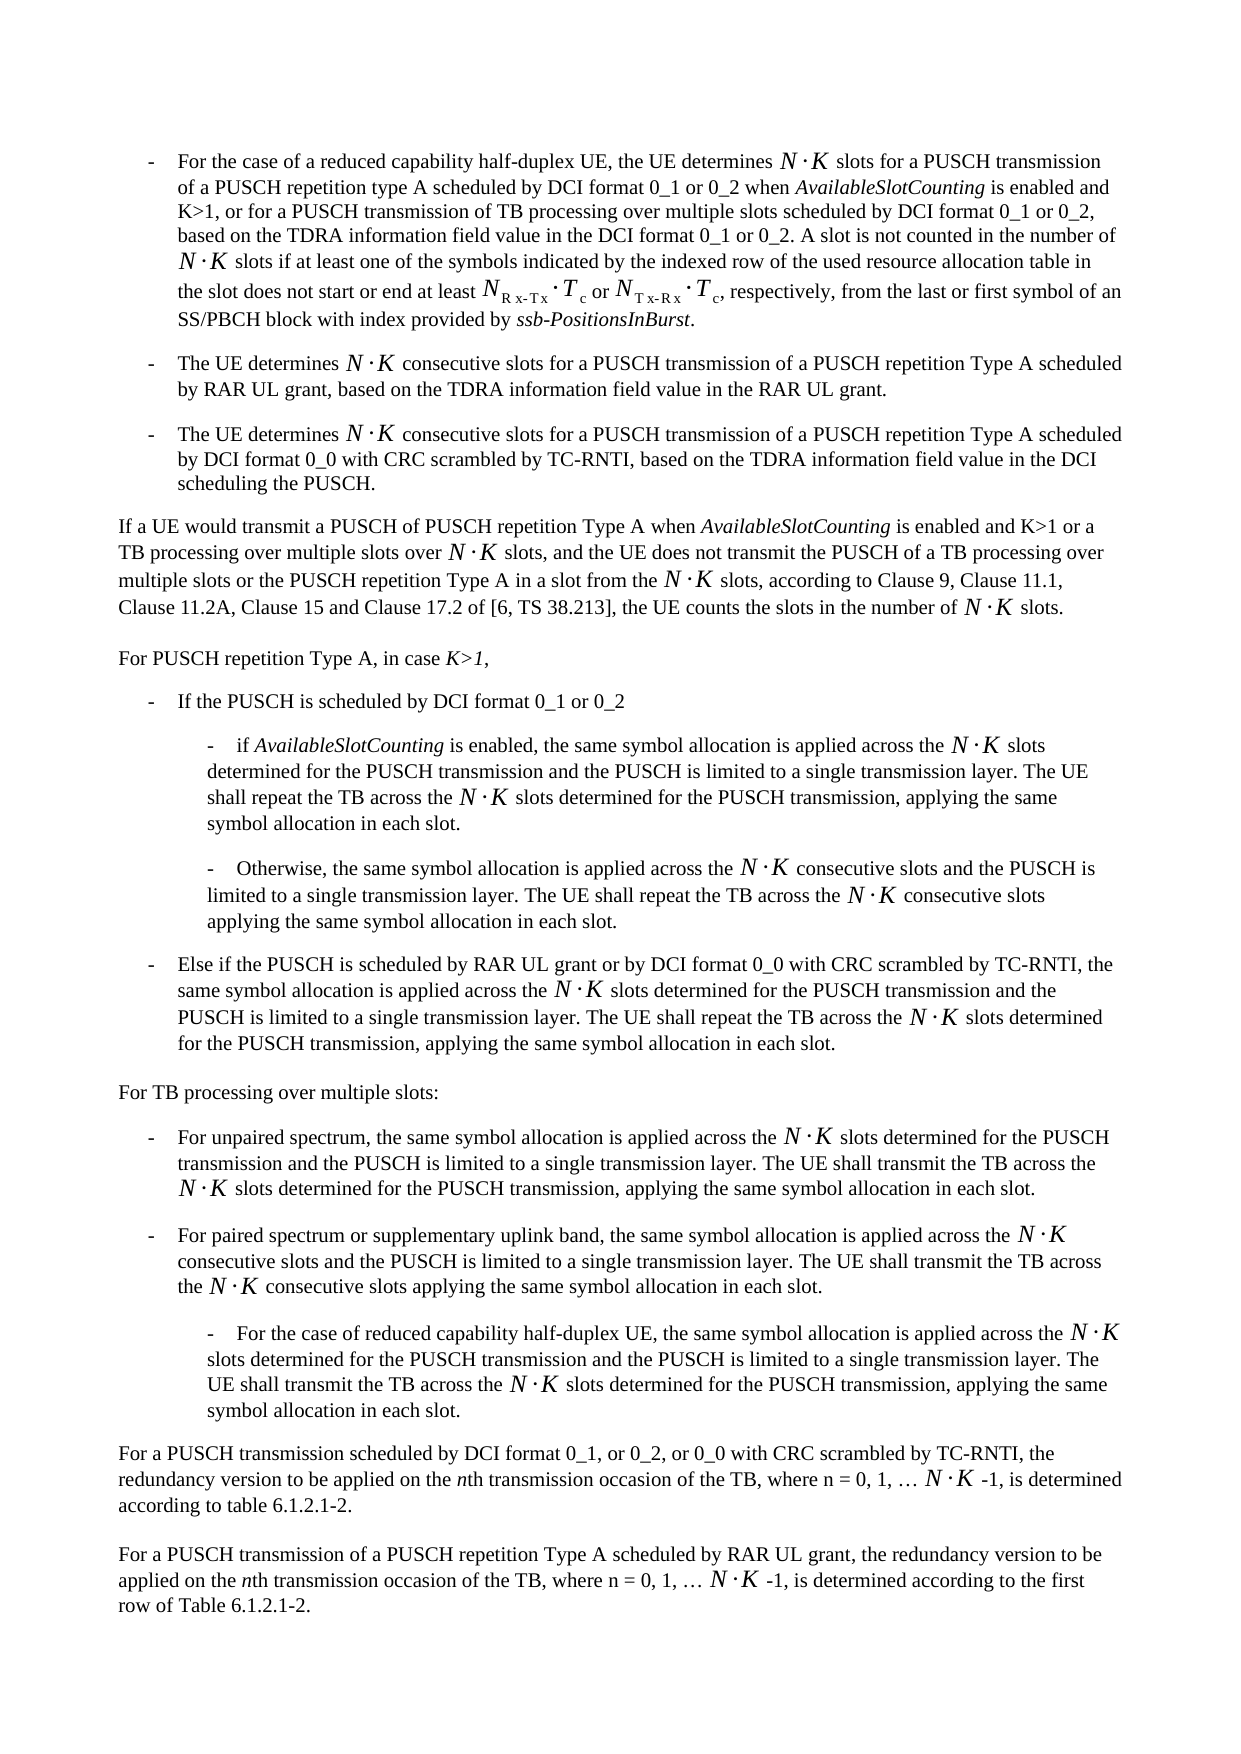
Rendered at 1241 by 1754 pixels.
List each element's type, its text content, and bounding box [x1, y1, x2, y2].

text For TB processing over multiple slots: [118, 1080, 1122, 1104]
text - If the PUSCH is scheduled by DCI format 0_1 or 0_2 [148, 689, 1122, 713]
text For a PUSCH transmission of a PUSCH repetition Type A scheduled by RAR UL grant, the redundancy version to be applied on the nth transmission occasion of the TB, where n = 0, 1, … -1, is determined according to the first row of Table 6.1.2.1-2. [118, 1542, 1122, 1617]
text - For the case of a reduced capability half-duplex UE, the UE determines slots for a PUSCH transmission of a PUSCH repetition type A scheduled by DCI format 0_1 or 0_2 when AvailableSlotCounting is enabled and K>1, or for a PUSCH transmission of TB processing over multiple slots scheduled by DCI format 0_1 or 0_2, based on the TDRA information field value in the DCI format 0_1 or 0_2. A slot is not counted in the number of slots if at least one of the symbols indicated by the indexed row of the used resource allocation table in the slot does not start or end at least or , respectively, from the last or first symbol of an SS/PBCH block with index provided by ssb-PositionsInBurst. [148, 148, 1122, 331]
text - if AvailableSlotCounting is enabled, the same symbol allocation is applied across the slots determined for the PUSCH transmission and the PUSCH is limited to a single transmission layer. The UE shall repeat the TB across the slots determined for the PUSCH transmission, applying the same symbol allocation in each slot. [207, 732, 1122, 835]
text - The UE determines consecutive slots for a PUSCH transmission of a PUSCH repetition Type A scheduled by RAR UL grant, based on the TDRA information field value in the RAR UL grant. [148, 349, 1122, 401]
text If a UE would transmit a PUSCH of PUSCH repetition Type A when AvailableSlotCounting is enabled and K>1 or a TB processing over multiple slots over slots, and the UE does not transmit the PUSCH of a TB processing over multiple slots or the PUSCH repetition Type A in a slot from the slots, according to Clause 9, Clause 11.1, Clause 11.2A, Clause 15 and Clause 17.2 of [6, TS 38.213], the UE counts the slots in the number of slots. [118, 514, 1122, 621]
text For PUSCH repetition Type A, in case K>1, [118, 646, 1122, 670]
text - For the case of reduced capability half-duplex UE, the same symbol allocation is applied across the slots determined for the PUSCH transmission and the PUSCH is limited to a single transmission layer. The UE shall transmit the TB across the slots determined for the PUSCH transmission, applying the same symbol allocation in each slot. [207, 1319, 1122, 1422]
text - Else if the PUSCH is scheduled by RAR UL grant or by DCI format 0_0 with CRC scrambled by TC-RNTI, the same symbol allocation is applied across the slots determined for the PUSCH transmission and the PUSCH is limited to a single transmission layer. The UE shall repeat the TB across the slots determined for the PUSCH transmission, applying the same symbol allocation in each slot. [148, 952, 1122, 1055]
text - For unpaired spectrum, the same symbol allocation is applied across the slots determined for the PUSCH transmission and the PUSCH is limited to a single transmission layer. The UE shall transmit the TB across the slots determined for the PUSCH transmission, applying the same symbol allocation in each slot. [148, 1123, 1122, 1202]
text For a PUSCH transmission scheduled by DCI format 0_1, or 0_2, or 0_0 with CRC scrambled by TC-RNTI, the redundancy version to be applied on the nth transmission occasion of the TB, where n = 0, 1, … -1, is determined according to table 6.1.2.1-2. [118, 1441, 1122, 1517]
text - For paired spectrum or supplementary uplink band, the same symbol allocation is applied across the consecutive slots and the PUSCH is limited to a single transmission layer. The UE shall transmit the TB across the consecutive slots applying the same symbol allocation in each slot. [148, 1221, 1122, 1300]
text - Otherwise, the same symbol allocation is applied across the consecutive slots and the PUSCH is limited to a single transmission layer. The UE shall repeat the TB across the consecutive slots applying the same symbol allocation in each slot. [207, 854, 1122, 933]
text - The UE determines consecutive slots for a PUSCH transmission of a PUSCH repetition Type A scheduled by DCI format 0_0 with CRC scrambled by TC-RNTI, based on the TDRA information field value in the DCI scheduling the PUSCH. [148, 420, 1122, 495]
